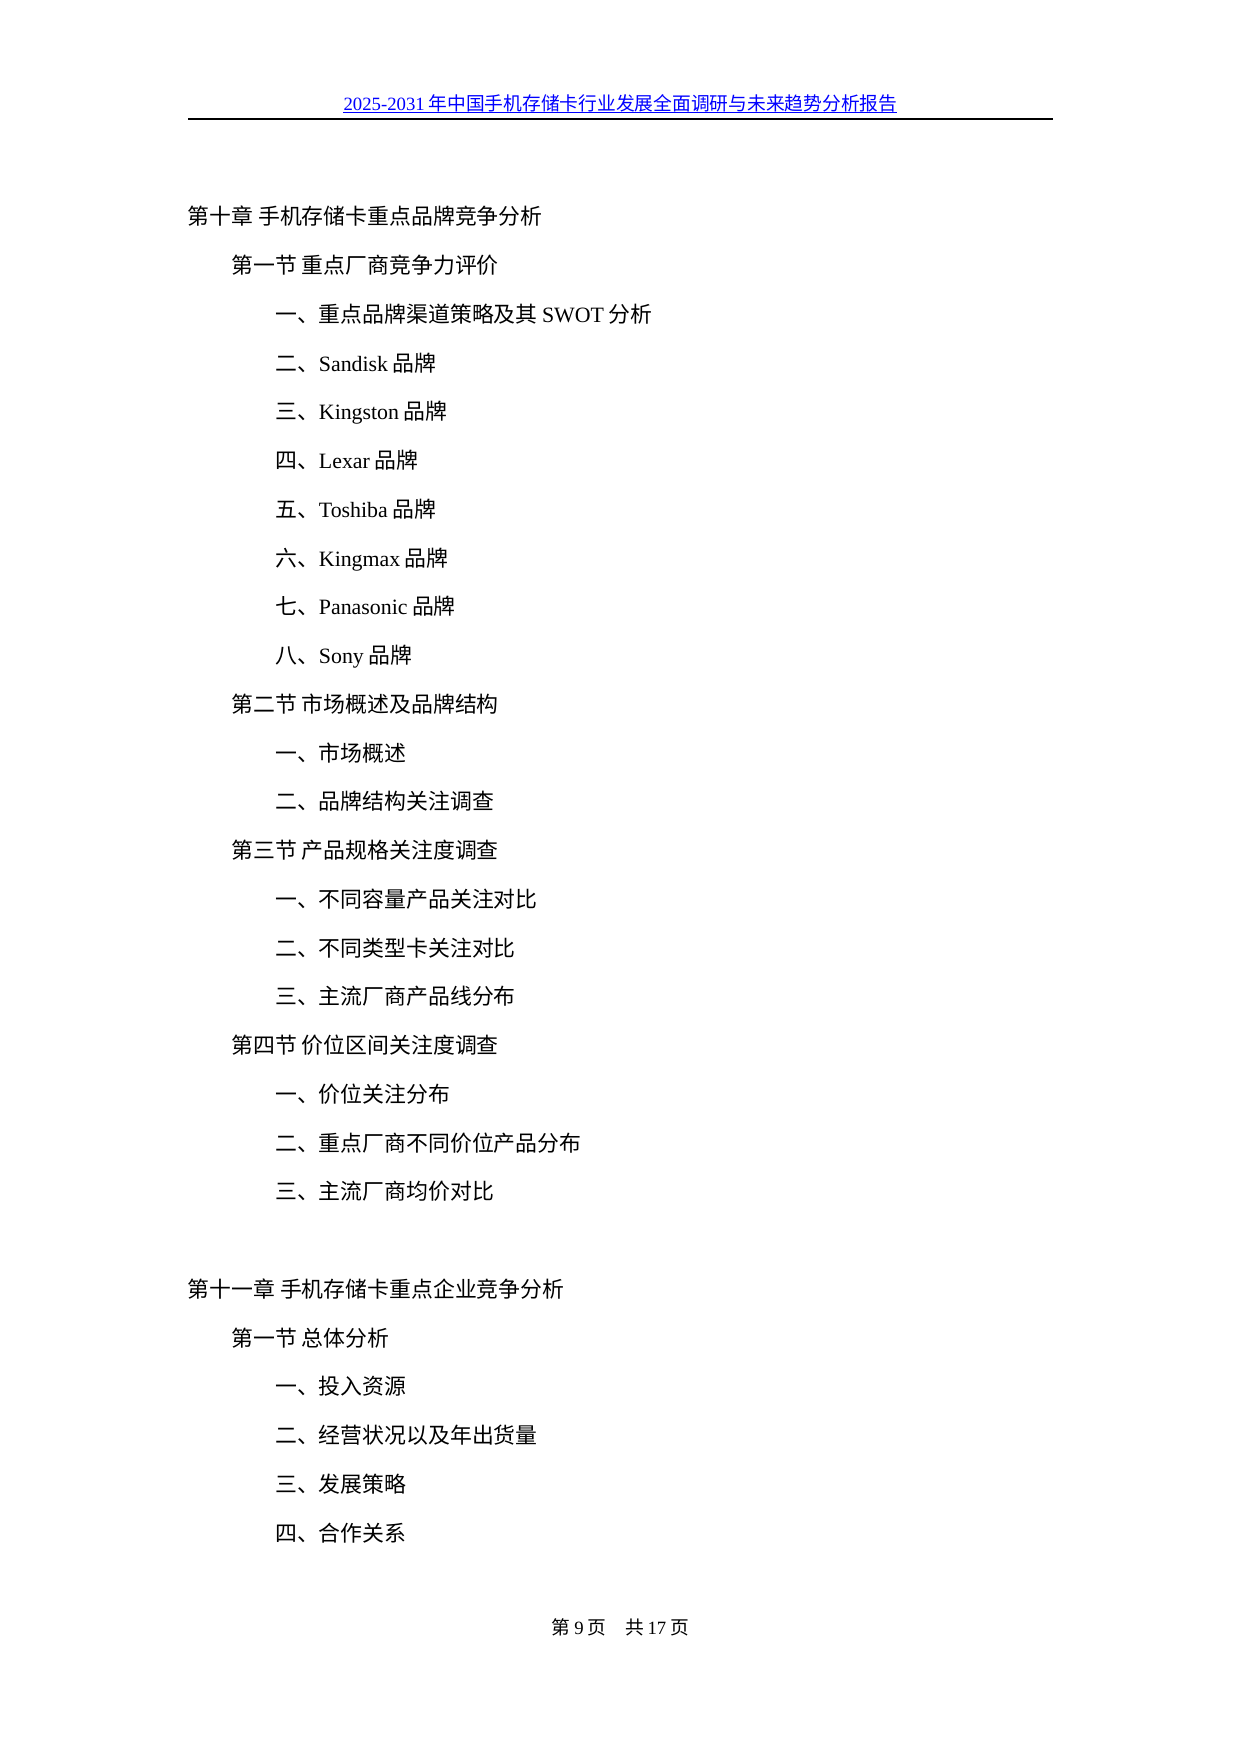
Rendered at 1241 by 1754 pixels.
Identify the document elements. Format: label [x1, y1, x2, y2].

text [187, 150, 1053, 1548]
